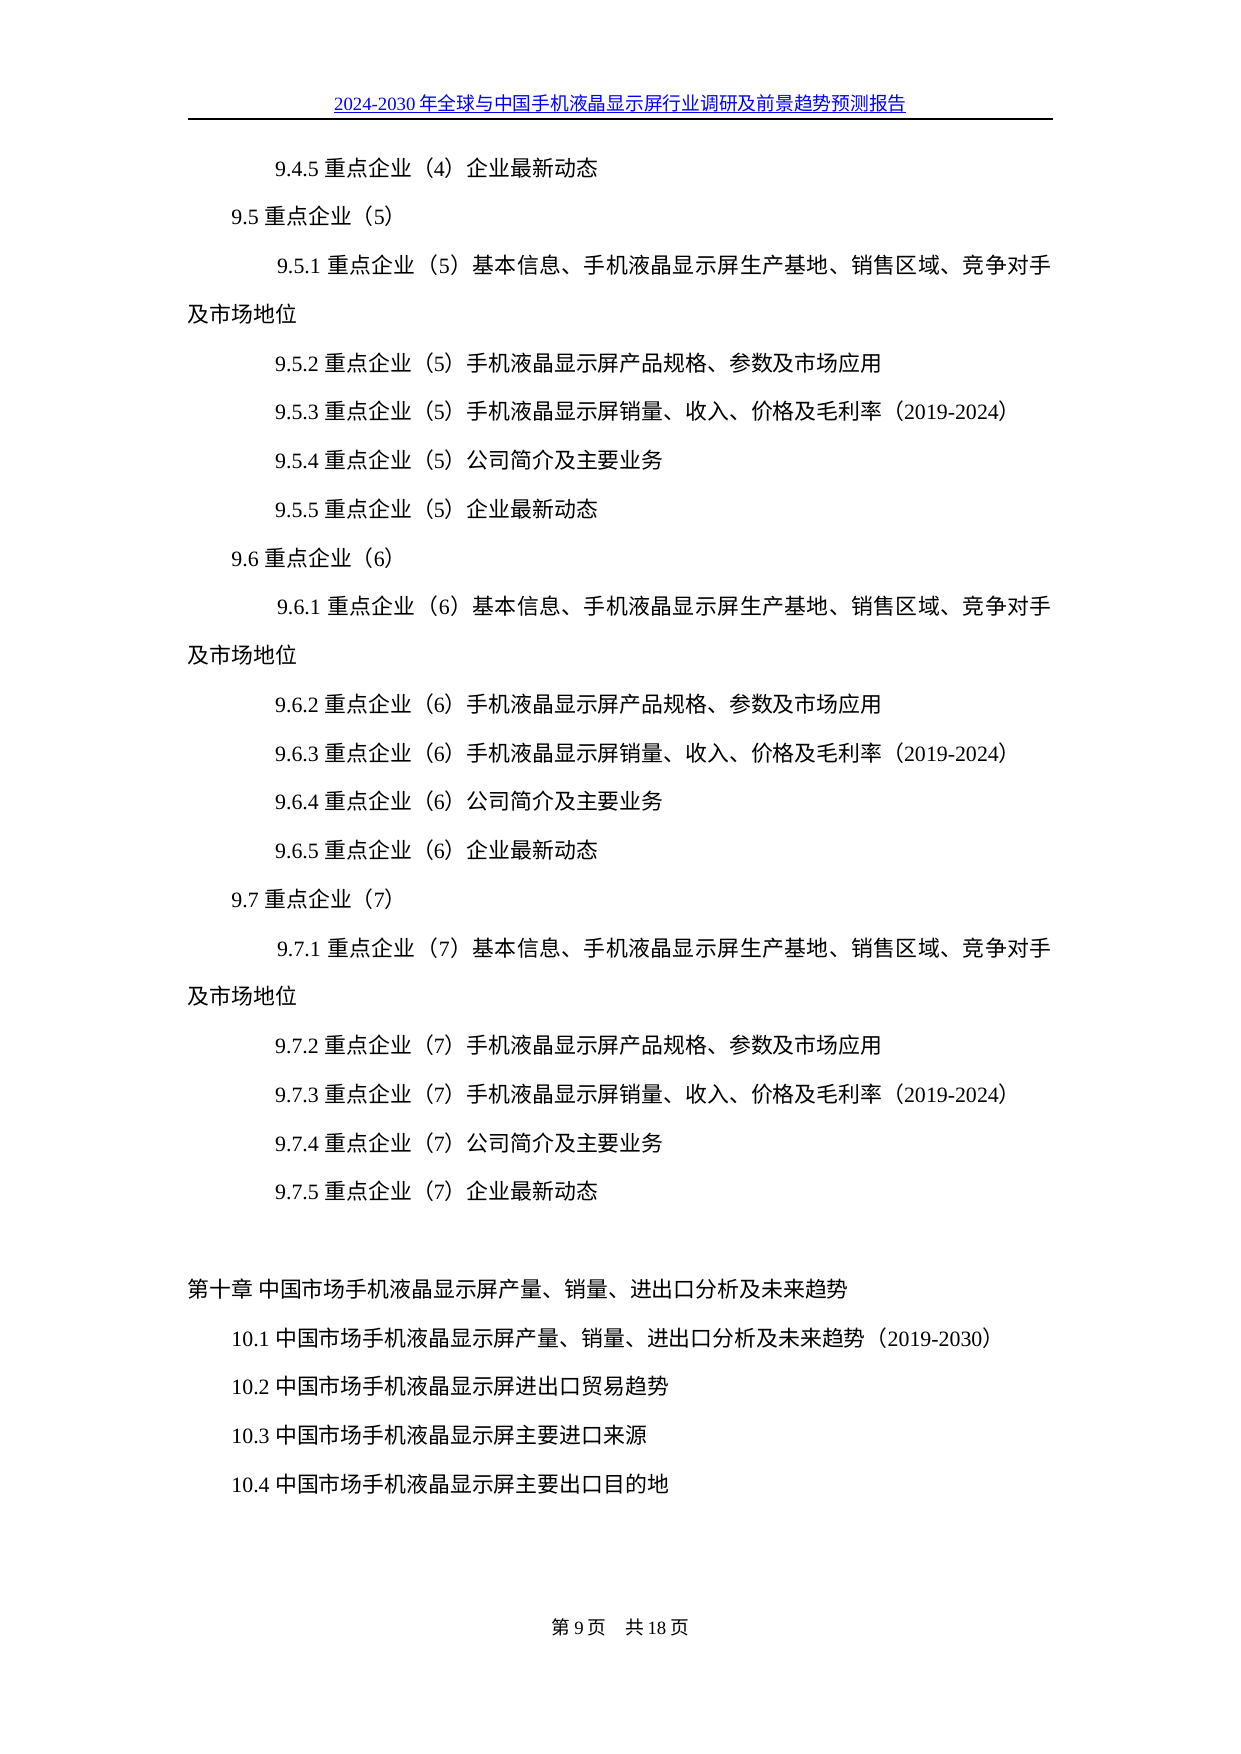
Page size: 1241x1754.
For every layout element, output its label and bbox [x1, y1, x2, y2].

text [187, 150, 1053, 1499]
